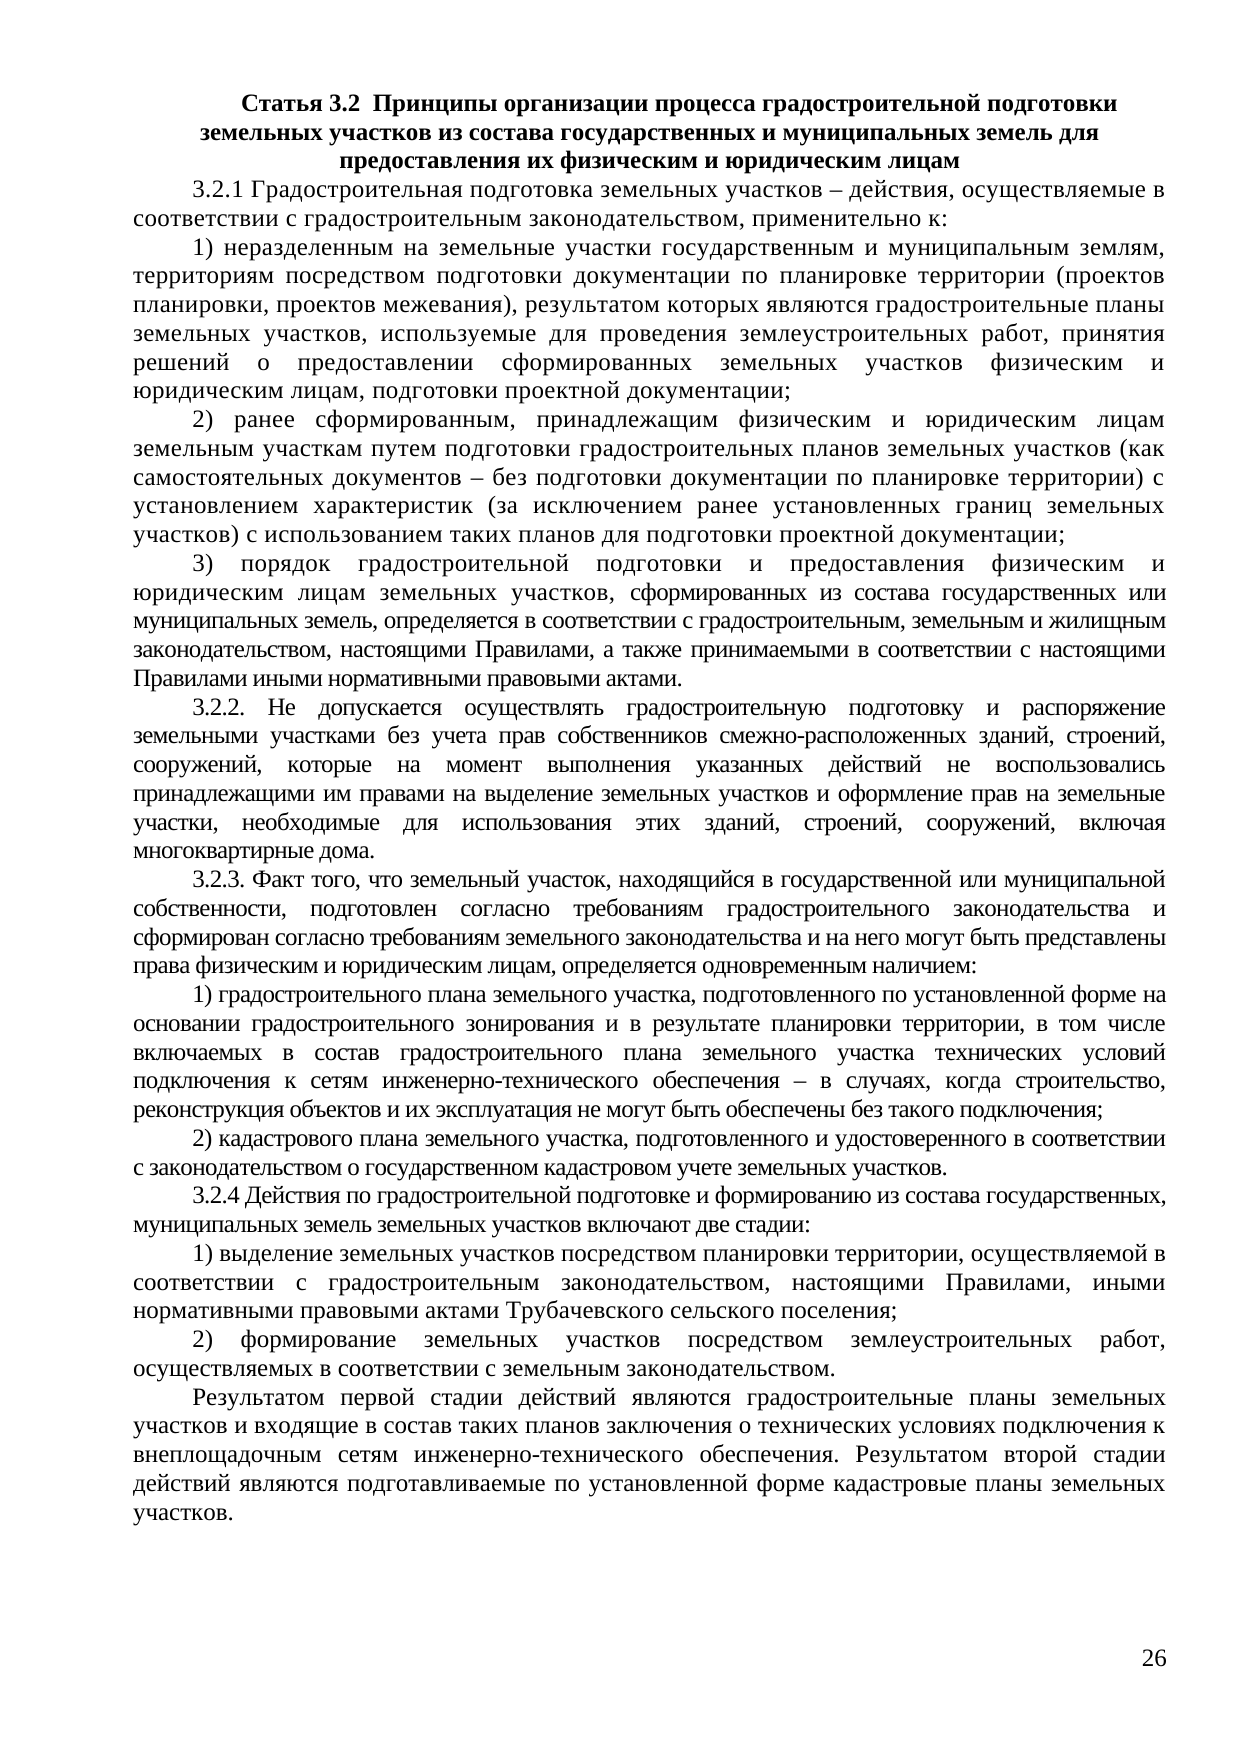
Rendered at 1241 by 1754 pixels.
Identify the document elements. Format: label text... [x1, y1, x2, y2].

text 3.2.3. Факт того, что земельный участок, находящийся в государственной или муниципальной собственности, подготовлен согласно требованиям градостроительного законодательства и сформирован согласно требованиям земельного законодательства и на него могут быть представлены права физическим и юридическим лицам, определяется одновременным наличием: [133, 864, 1167, 979]
text 2) формирование земельных участков посредством землеустроительных работ, осуществляемых в соответствии с земельным законодательством. [133, 1324, 1167, 1382]
text 2) кадастрового плана земельного участка, подготовленного и удостоверенного в соответствии с законодательством о государственном кадастровом учете земельных участков. [133, 1123, 1167, 1181]
text 3.2.1 Градостроительная подготовка земельных участков – действия, осуществляемые в соответствии с градостроительным законодательством, применительно к: [133, 174, 1167, 232]
text 3.2.2. Не допускается осуществлять градостроительную подготовку и распоряжение земельными участками без учета прав собственников смежно-расположенных зданий, строений, сооружений, которые на момент выполнения указанных действий не воспользовались принадлежащими им правами на выделение земельных участков и оформление прав на земельные участки, необходимые для использования этих зданий, строений, сооружений, включая многоквартирные дома. [133, 692, 1167, 864]
text 1) неразделенным на земельные участки государственным и муниципальным землям, территориям посредством подготовки документации по планировке территории (проектов планировки, проектов межевания), результатом которых являются градостроительные планы земельных участков, используемые для проведения землеустроительных работ, принятия решений о предоставлении сформированных земельных участков физическим и юридическим лицам, подготовки проектной документации; [133, 232, 1167, 404]
text Результатом первой стадии действий являются градостроительные планы земельных участков и входящие в состав таких планов заключения о технических условиях подключения к внеплощадочным сетям инженерно-технического обеспечения. Результатом второй стадии действий являются подготавливаемые по установленной форме кадастровые планы земельных участков. [133, 1382, 1167, 1526]
text 2) ранее сформированным, принадлежащим физическим и юридическим лицам земельным участкам путем подготовки градостроительных планов земельных участков (как самостоятельных документов – без подготовки документации по планировке территории) с установлением характеристик (за исключением ранее установленных границ земельных участков) с использованием таких планов для подготовки проектной документации; [133, 404, 1167, 548]
subtitle Статья 3.2 Принципы организации процесса градостроительной подготовки земельных участков из состава государственных и муниципальных земель для предоставления их физическим и юридическим лицам [133, 88, 1167, 174]
text 1) выделение земельных участков посредством планировки территории, осуществляемой в соответствии с градостроительным законодательством, настоящими Правилами, иными нормативными правовыми актами Трубачевского сельского поселения; [133, 1238, 1167, 1324]
text 1) градостроительного плана земельного участка, подготовленного по установленной форме на основании градостроительного зонирования и в результате планировки территории, в том числе включаемых в состав градостроительного плана земельного участка технических условий подключения к сетям инженерно-технического обеспечения – в случаях, когда строительство, реконструкция объектов и их эксплуатация не могут быть обеспечены без такого подключения; [133, 979, 1167, 1123]
text 3) порядок градостроительной подготовки и предоставления физическим и юридическим лицам земельных участков, сформированных из состава государственных или муниципальных земель, определяется в соответствии с градостроительным, земельным и жилищным законодательством, настоящими Правилами, а также принимаемыми в соответствии с настоящими Правилами иными нормативными правовыми актами. [133, 548, 1167, 692]
text 3.2.4 Действия по градостроительной подготовке и формированию из состава государственных, муниципальных земель земельных участков включают две стадии: [133, 1181, 1167, 1238]
